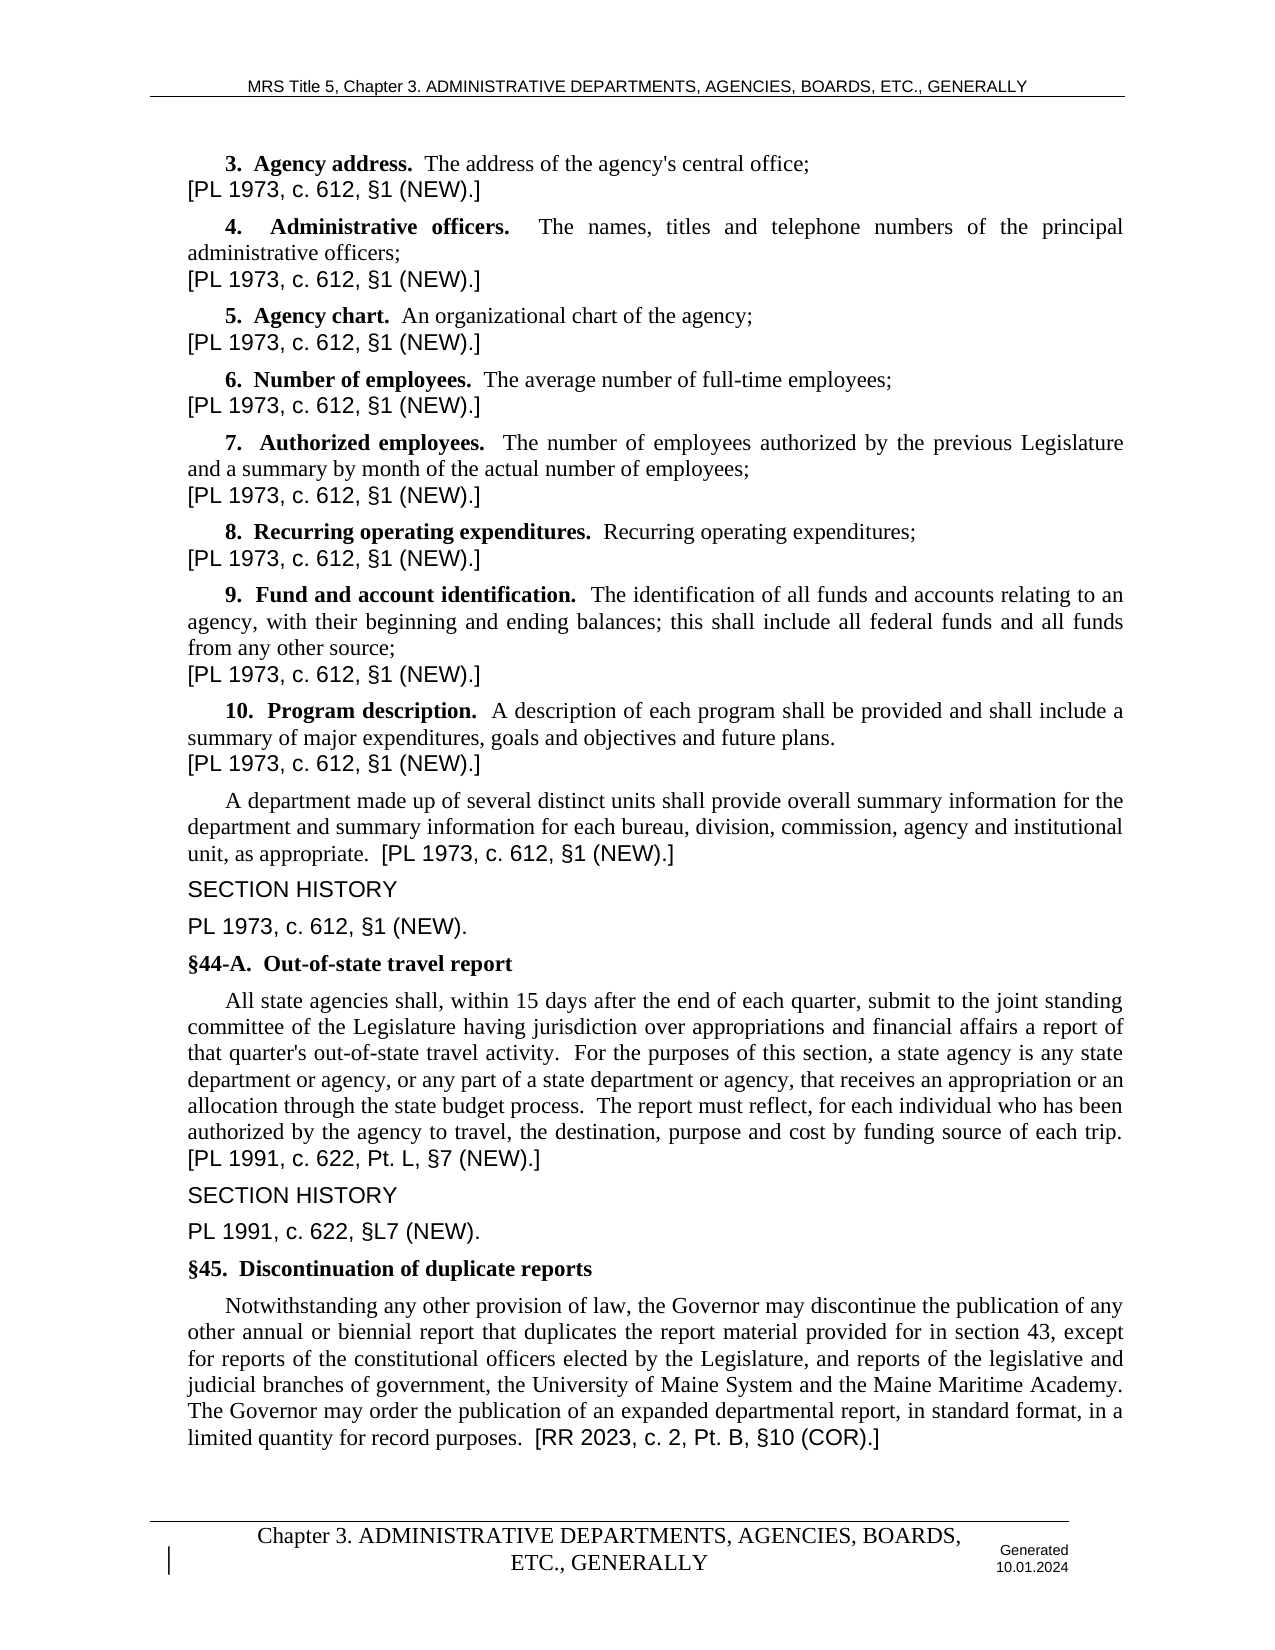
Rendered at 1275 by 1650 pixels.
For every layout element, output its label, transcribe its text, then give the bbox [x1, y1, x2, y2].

text [PL 1973, c. 612, §1 (NEW).] [187, 329, 1125, 355]
text 9. Fund and account identification. The identification of all funds and accounts relating to an agency, with their beginning and ending balances; this shall include all federal funds and all funds from any other source; [187, 581, 1125, 661]
text All state agencies shall, within 15 days after the end of each quarter, submit to the joint standing committee of the Legislature having jurisdiction over appropriations and financial affairs a report of that quarter's out-of-state travel activity. For the purposes of this section, a state agency is any state department or agency, or any part of a state department or agency, that receives an appropriation or an allocation through the state budget process. The report must reflect, for each individual who has been authorized by the agency to travel, the destination, purpose and cost by funding source of each trip. [PL 1991, c. 622, Pt. L, §7 (NEW).] [187, 987, 1125, 1171]
text 8. Recurring operating expenditures. Recurring operating expenditures; [187, 518, 1125, 545]
text [PL 1973, c. 612, §1 (NEW).] [187, 392, 1125, 418]
text [PL 1973, c. 612, §1 (NEW).] [187, 661, 1125, 687]
text 7. Authorized employees. The number of employees authorized by the previous Legislature and a summary by month of the actual number of employees; [187, 429, 1125, 482]
text A department made up of several distinct units shall provide overall summary information for the department and summary information for each bureau, division, commission, agency and institutional unit, as appropriate. [PL 1973, c. 612, §1 (NEW).] [187, 787, 1125, 866]
text PL 1973, c. 612, §1 (NEW). [187, 913, 1125, 939]
text [PL 1973, c. 612, §1 (NEW).] [187, 176, 1125, 203]
text SECTION HISTORY [187, 876, 1125, 903]
text SECTION HISTORY [187, 1182, 1125, 1208]
text 5. Agency chart. An organizational chart of the agency; [187, 303, 1125, 329]
text §45. Discontinuation of duplicate reports [187, 1255, 1125, 1281]
text 6. Number of employees. The average number of full-time employees; [187, 366, 1125, 392]
text [PL 1973, c. 612, §1 (NEW).] [187, 482, 1125, 508]
text 10. Program description. A description of each program shall be provided and shall include a summary of major expenditures, goals and objectives and future plans. [187, 697, 1125, 750]
text [PL 1973, c. 612, §1 (NEW).] [187, 750, 1125, 776]
text 4. Administrative officers. The names, titles and telephone numbers of the principal administrative officers; [187, 213, 1125, 266]
text [PL 1973, c. 612, §1 (NEW).] [187, 266, 1125, 292]
text §44-A. Out-of-state travel report [187, 950, 1125, 976]
text 3. Agency address. The address of the agency's central office; [187, 150, 1125, 176]
text PL 1991, c. 622, §L7 (NEW). [187, 1218, 1125, 1245]
text [PL 1973, c. 612, §1 (NEW).] [187, 545, 1125, 571]
text Notwithstanding any other provision of law, the Governor may discontinue the publication of any other annual or biennial report that duplicates the report material provided for in section 43, except for reports of the constitutional officers elected by the Legislature, and reports of the legislative and judicial branches of government, the University of Maine System and the Maine Maritime Academy. The Governor may order the publication of an expanded departmental report, in standard format, in a limited quantity for record purposes. [RR 2023, c. 2, Pt. B, §10 (COR).] [187, 1292, 1125, 1450]
